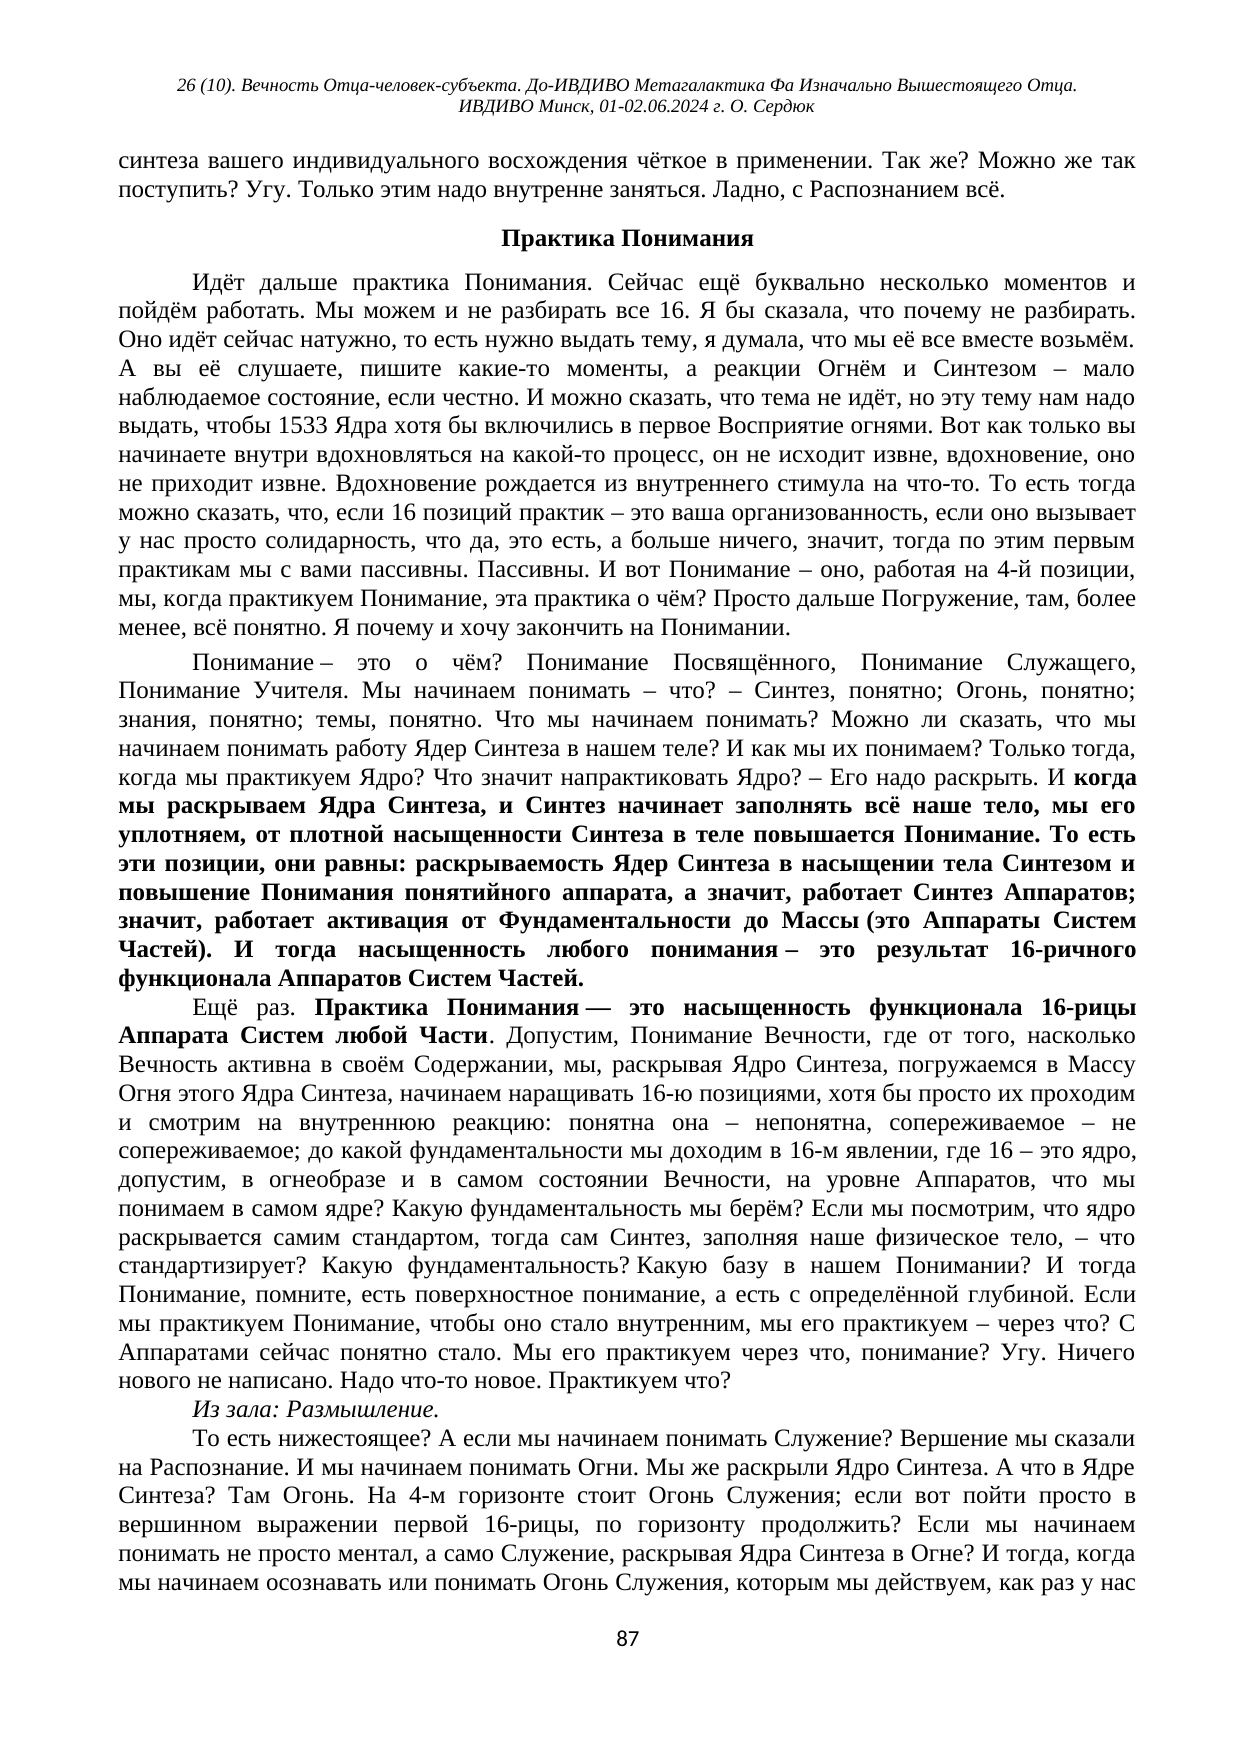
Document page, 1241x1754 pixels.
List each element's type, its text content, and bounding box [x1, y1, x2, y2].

text Идёт дальше практика Понимания. Сейчас ещё буквально несколько моментов и пойдём работать. Мы можем и не разбирать все 16. Я бы сказала, что почему не разбирать. Оно идёт сейчас натужно, то есть нужно выдать тему, я думала, что мы её все вместе возьмём. А вы её слушаете, пишите какие-то моменты, а реакции Огнём и Синтезом – мало наблюдаемое состояние, если честно. И можно сказать, что тема не идёт, но эту тему нам надо выдать, чтобы 1533 Ядра хотя бы включились в первое Восприятие огнями. Вот как только вы начинаете внутри вдохновляться на какой-то процесс, он не исходит извне, вдохновение, оно не приходит извне. Вдохновение рождается из внутреннего стимула на что-то. То есть тогда можно сказать, что, если 16 позиций практик – это ваша организованность, если оно вызывает у нас просто солидарность, что да, это есть, а больше ничего, значит, тогда по этим первым практикам мы с вами пассивны. Пассивны. И вот Понимание – оно, работая на 4-й позиции, мы, когда практикуем Понимание, эта практика о чём? Просто дальше Погружение, там, более менее, всё понятно. Я почему и хочу закончить на Понимании. [118, 267, 1137, 641]
text Понимание – это о чём? Понимание Посвящённого, Понимание Служащего, Понимание Учителя. Мы начинаем понимать – что? – Синтез, понятно; Огонь, понятно; знания, понятно; темы, понятно. Что мы начинаем понимать? Можно ли сказать, что мы начинаем понимать работу Ядер Синтеза в нашем теле? И как мы их понимаем? Только тогда, когда мы практикуем Ядро? Что значит напрактиковать Ядро? – Его надо раскрыть. И когда мы раскрываем Ядра Синтеза, и Синтез начинает заполнять всё наше тело, мы его уплотняем, от плотной насыщенности Синтеза в теле повышается Понимание. То есть эти позиции, они равны: раскрываемость Ядер Синтеза в насыщении тела Синтезом и повышение Понимания понятийного аппарата, а значит, работает Синтез Аппаратов; значит, работает активация от Фундаментальности до Массы (это Аппараты Систем Частей). И тогда насыщенность любого понимания – это результат 16-ричного функционала Аппаратов Систем Частей. [118, 647, 1137, 992]
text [118, 145, 1137, 202]
text Ещё раз. Практика Понимания — это насыщенность функционала 16-рицы Аппарата Систем любой Части. Допустим, Понимание Вечности, где от того, насколько Вечность активна в своём Содержании, мы, раскрывая Ядро Синтеза, погружаемся в Массу Огня этого Ядра Синтеза, начинаем наращивать 16-ю позициями, хотя бы просто их проходим и смотрим на внутреннюю реакцию: понятна она – непонятна, сопереживаемое – не сопереживаемое; до какой фундаментальности мы доходим в 16-м явлении, где 16 – это ядро, допустим, в огнеобразе и в самом состоянии Вечности, на уровне Аппаратов, что мы понимаем в самом ядре? Какую фундаментальность мы берём? Если мы посмотрим, что ядро раскрывается самим стандартом, тогда сам Синтез, заполняя наше физическое тело, – что стандартизирует? Какую фундаментальность? Какую базу в нашем Понимании? И тогда Понимание, помните, есть поверхностное понимание, а есть с определённой глубиной. Если мы практикуем Понимание, чтобы оно стало внутренним, мы его практикуем – через что? С Аппаратами сейчас понятно стало. Мы его практикуем через что, понимание? Угу. Ничего нового не написано. Надо что-то новое. Практикуем что? [118, 992, 1137, 1394]
text Из зала: Размышление. [118, 1394, 1137, 1423]
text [118, 1423, 1137, 1596]
subtitle Практика Понимания [118, 223, 1137, 252]
